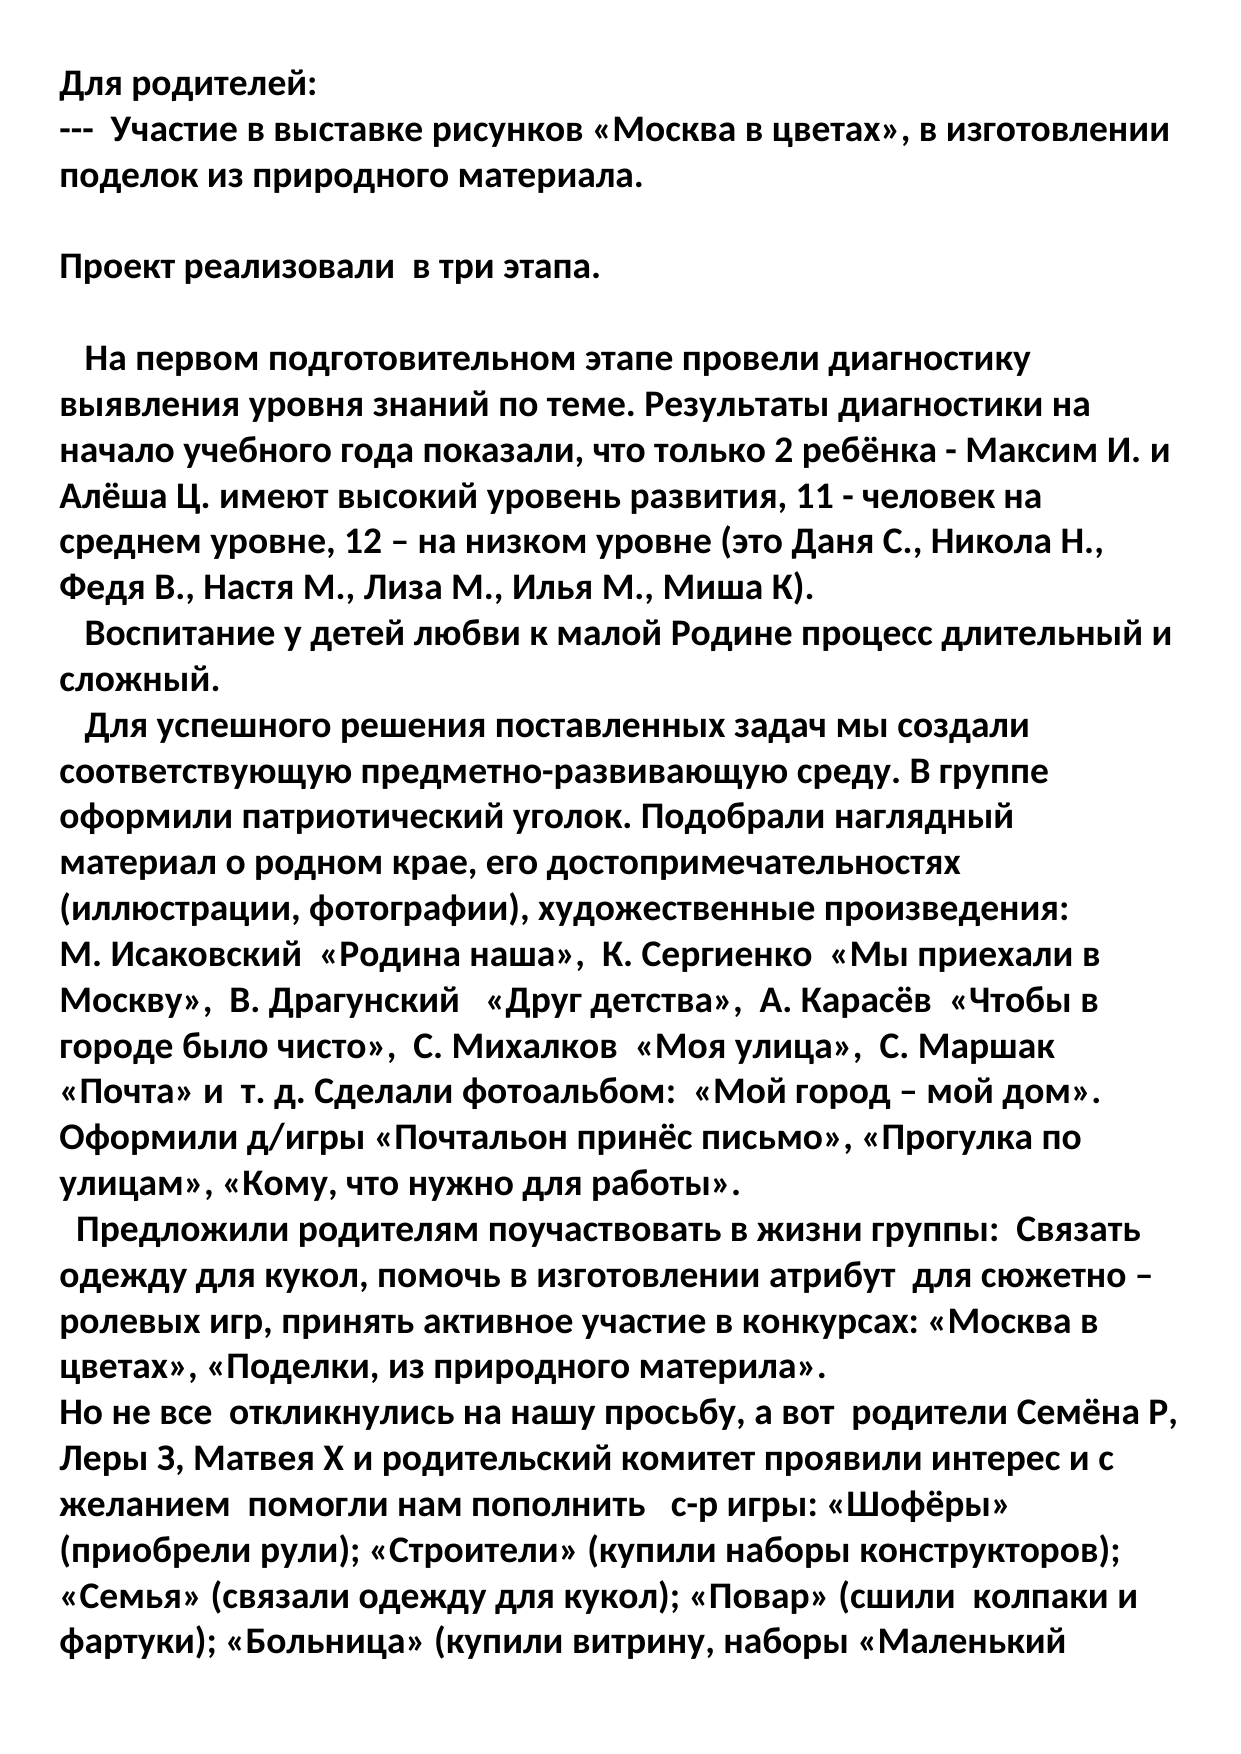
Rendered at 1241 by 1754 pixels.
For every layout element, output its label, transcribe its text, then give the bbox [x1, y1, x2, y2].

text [59, 1388, 1181, 1663]
text --- Участие в выставке рисунков «Москва в цветах», в изготовлении поделок из природного материала. [59, 105, 1181, 197]
text Воспитание у детей любви к малой Родине процесс длительный и сложный. [59, 609, 1181, 701]
text Предложили родителям поучаствовать в жизни группы: Связать одежду для кукол, помочь в изготовлении атрибут для сюжетно – ролевых игр, принять активное участие в конкурсах: «Москва в цветах», «Поделки, из природного материла». [59, 1205, 1181, 1388]
text На первом подготовительном этапе провели диагностику выявления уровня знаний по теме. Результаты диагностики на начало учебного года показали, что только 2 ребёнка - Максим И. и Алёша Ц. имеют высокий уровень развития, 11 - человек на среднем уровне, 12 – на низком уровне (это Даня С., Никола Н., Федя В., Настя М., Лиза М., Илья М., Миша К). [59, 334, 1181, 609]
text Для успешного решения поставленных задач мы создали соответствующую предметно-развивающую среду. В группе оформили патриотический уголок. Подобрали наглядный материал о родном крае, его достопримечательностях (иллюстрации, фотографии), художественные произведения: М. Исаковский «Родина наша», К. Сергиенко «Мы приехали в Москву», В. Драгунский «Друг детства», А. Карасёв «Чтобы в городе было чисто», С. Михалков «Моя улица», С. Маршак «Почта» и т. д. Сделали фотоальбом: «Мой город – мой дом». Оформили д/игры «Почтальон принёс письмо», «Прогулка по улицам», «Кому, что нужно для работы». [59, 701, 1181, 1205]
text Проект реализовали в три этапа. [59, 242, 1181, 288]
text Для родителей: [59, 59, 1181, 105]
